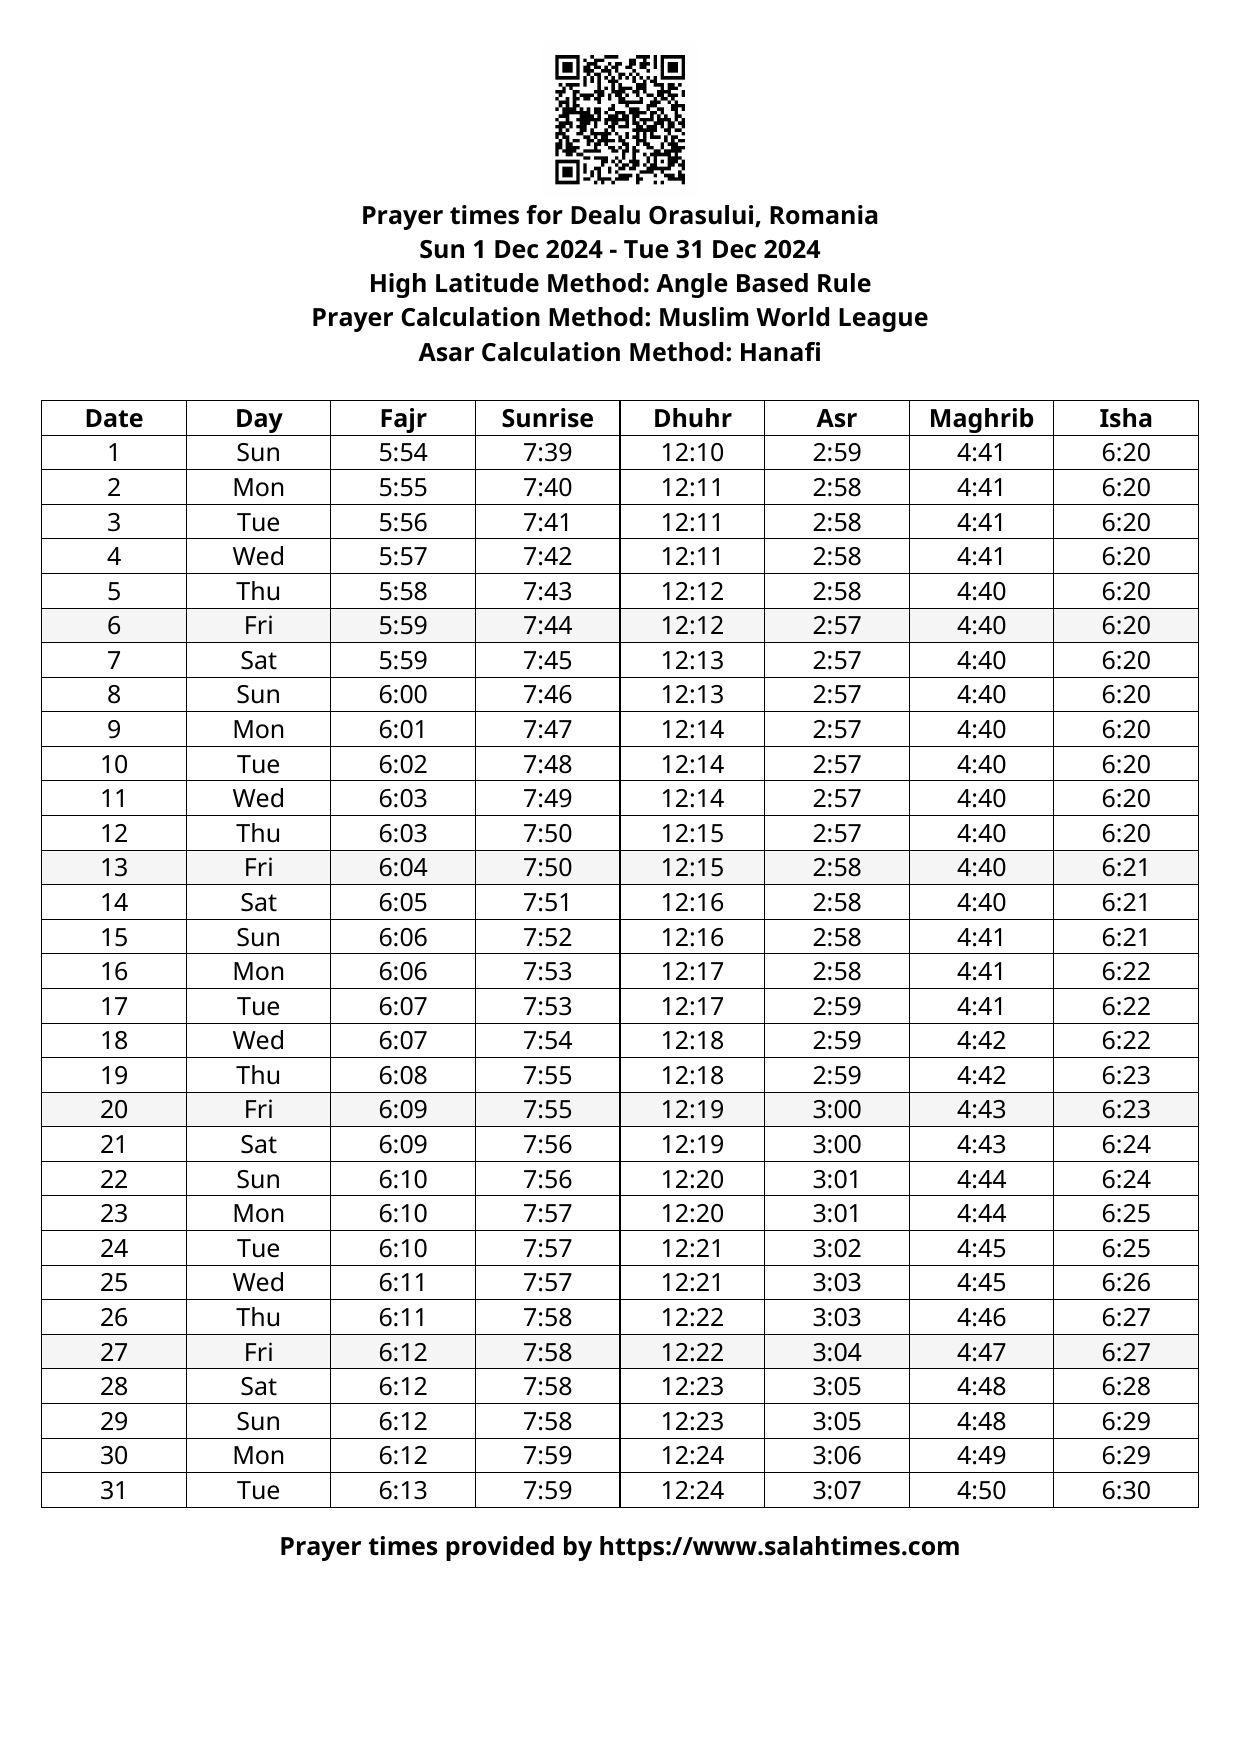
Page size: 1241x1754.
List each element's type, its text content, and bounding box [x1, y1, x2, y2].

table_cell 4 [42, 539, 186, 573]
table_cell 4:40 [910, 643, 1053, 677]
table_cell Wed [187, 539, 330, 573]
table_cell Thu [187, 1058, 330, 1092]
text Prayer times for Dealu Orasului, Romania [42, 198, 1198, 232]
table_cell 4:48 [910, 1369, 1053, 1403]
table_cell 4:42 [910, 1058, 1053, 1092]
table_cell 7:48 [476, 747, 619, 780]
table_cell 28 [42, 1369, 186, 1403]
table_cell 4:45 [910, 1266, 1053, 1299]
table_cell 3:07 [765, 1473, 909, 1507]
table_cell 12:11 [621, 539, 764, 573]
table_cell 12:14 [621, 781, 764, 815]
table_cell 6:11 [331, 1266, 475, 1299]
table_cell 6:20 [1054, 539, 1198, 573]
table_cell 6:22 [1054, 989, 1198, 1022]
table_cell 13 [42, 851, 186, 884]
table_cell 7:41 [476, 505, 619, 538]
table_cell 22 [42, 1162, 186, 1195]
table_cell Tue [187, 1231, 330, 1264]
table_cell 12:12 [621, 574, 764, 607]
table_cell 6:12 [331, 1404, 475, 1437]
table_cell 6:20 [1054, 436, 1198, 469]
table_cell 12:18 [621, 1058, 764, 1092]
table_cell 12:14 [621, 747, 764, 780]
table_cell 12:18 [621, 1024, 764, 1057]
table_cell 4:44 [910, 1196, 1053, 1230]
table_cell 12:19 [621, 1127, 764, 1161]
table_cell 2:57 [765, 816, 909, 849]
table_cell 4:41 [910, 436, 1053, 469]
table_cell 4:41 [910, 920, 1053, 953]
table_cell 4:46 [910, 1300, 1053, 1334]
table_cell 4:45 [910, 1231, 1053, 1264]
table_cell 6:10 [331, 1231, 475, 1264]
table_cell 4:40 [910, 851, 1053, 884]
table_cell 3:01 [765, 1162, 909, 1195]
table_cell 6:04 [331, 851, 475, 884]
table_cell 4:41 [910, 470, 1053, 504]
table_cell 4:50 [910, 1473, 1053, 1507]
table_cell 2:59 [765, 1024, 909, 1057]
table_cell 16 [42, 954, 186, 988]
table_cell 4:40 [910, 816, 1053, 849]
table_cell 6:06 [331, 954, 475, 988]
table_cell Tue [187, 505, 330, 538]
table_cell 20 [42, 1093, 186, 1126]
table_cell 2:58 [765, 851, 909, 884]
table_cell 4:41 [910, 505, 1053, 538]
table_cell 4:47 [910, 1335, 1053, 1368]
table_cell Fri [187, 609, 330, 642]
text Prayer Calculation Method: Muslim World League [42, 300, 1198, 334]
table_cell 12:21 [621, 1231, 764, 1264]
table_cell 6:23 [1054, 1058, 1198, 1092]
table_cell 4:40 [910, 678, 1053, 711]
table_cell 12:16 [621, 920, 764, 953]
table_cell 7 [42, 643, 186, 677]
table_cell 6:20 [1054, 678, 1198, 711]
table_cell 6:12 [331, 1335, 475, 1368]
table_cell 6:09 [331, 1093, 475, 1126]
table_cell 12:23 [621, 1369, 764, 1403]
table_cell 2:58 [765, 954, 909, 988]
table_cell Fri [187, 851, 330, 884]
table_cell 4:43 [910, 1127, 1053, 1161]
table_cell 7:51 [476, 885, 619, 919]
table_header Day [187, 401, 330, 434]
table_cell 7:59 [476, 1439, 619, 1472]
table_cell 3:00 [765, 1127, 909, 1161]
table_cell 6:22 [1054, 954, 1198, 988]
table_cell Mon [187, 712, 330, 746]
table_cell 6:27 [1054, 1300, 1198, 1334]
table_cell 2:57 [765, 747, 909, 780]
table_cell 3:01 [765, 1196, 909, 1230]
table_cell Fri [187, 1093, 330, 1126]
table_cell 3:03 [765, 1300, 909, 1334]
table_cell 6:21 [1054, 851, 1198, 884]
table_cell 12:24 [621, 1439, 764, 1472]
table_cell 29 [42, 1404, 186, 1437]
table_cell Sat [187, 885, 330, 919]
table_cell 3:05 [765, 1404, 909, 1437]
table_cell 12:22 [621, 1335, 764, 1368]
table_cell 7:55 [476, 1093, 619, 1126]
table_cell 6:30 [1054, 1473, 1198, 1507]
table_cell Sat [187, 1127, 330, 1161]
table_header Maghrib [910, 401, 1053, 434]
table_cell 6:07 [331, 1024, 475, 1057]
table_cell Tue [187, 747, 330, 780]
table_cell 7:42 [476, 539, 619, 573]
table_cell Wed [187, 781, 330, 815]
table_cell 14 [42, 885, 186, 919]
table_cell 30 [42, 1439, 186, 1472]
table_cell 6:26 [1054, 1266, 1198, 1299]
table_cell Sun [187, 1162, 330, 1195]
table_cell 6:20 [1054, 747, 1198, 780]
table_cell 7:58 [476, 1369, 619, 1403]
table_cell 6:23 [1054, 1093, 1198, 1126]
table_cell 7:56 [476, 1127, 619, 1161]
table_cell 18 [42, 1024, 186, 1057]
table_cell 6:12 [331, 1439, 475, 1472]
table_cell 4:40 [910, 885, 1053, 919]
table_cell 6:01 [331, 712, 475, 746]
table_cell 7:44 [476, 609, 619, 642]
table_cell 4:40 [910, 781, 1053, 815]
table_cell 7:40 [476, 470, 619, 504]
table_header Dhuhr [621, 401, 764, 434]
table_cell 12:12 [621, 609, 764, 642]
table_cell 24 [42, 1231, 186, 1264]
table_cell 15 [42, 920, 186, 953]
text Asar Calculation Method: Hanafi [42, 334, 1198, 368]
table_cell 4:40 [910, 712, 1053, 746]
table_cell 7:55 [476, 1058, 619, 1092]
table_cell 3 [42, 505, 186, 538]
table_cell 7:53 [476, 954, 619, 988]
table_cell Sat [187, 1369, 330, 1403]
table_cell 2:57 [765, 712, 909, 746]
table_cell 10 [42, 747, 186, 780]
table_cell 6:07 [331, 989, 475, 1022]
table_cell 7:57 [476, 1196, 619, 1230]
table_cell 7:46 [476, 678, 619, 711]
table_cell 12:23 [621, 1404, 764, 1437]
table_cell Sun [187, 678, 330, 711]
table_cell 5:59 [331, 643, 475, 677]
table_cell 11 [42, 781, 186, 815]
table_cell 4:40 [910, 747, 1053, 780]
table_cell 2:58 [765, 885, 909, 919]
table_cell 12:16 [621, 885, 764, 919]
table_cell 1 [42, 436, 186, 469]
table_cell 12:17 [621, 989, 764, 1022]
table_cell 12:24 [621, 1473, 764, 1507]
table_cell 5:59 [331, 609, 475, 642]
table_cell 6:03 [331, 816, 475, 849]
table_cell 4:49 [910, 1439, 1053, 1472]
table_cell 5:56 [331, 505, 475, 538]
table_cell 12:13 [621, 643, 764, 677]
table_cell 7:53 [476, 989, 619, 1022]
table_cell 9 [42, 712, 186, 746]
table_cell 6:20 [1054, 470, 1198, 504]
table_cell 6:20 [1054, 574, 1198, 607]
table_cell 7:47 [476, 712, 619, 746]
table_cell 2:57 [765, 678, 909, 711]
table_header Date [42, 401, 186, 434]
table_cell 31 [42, 1473, 186, 1507]
table_cell 3:05 [765, 1369, 909, 1403]
table_cell 12:20 [621, 1196, 764, 1230]
table_cell 12:17 [621, 954, 764, 988]
table_cell 2:58 [765, 505, 909, 538]
table_cell 7:39 [476, 436, 619, 469]
table_cell 7:43 [476, 574, 619, 607]
table_cell 6:10 [331, 1196, 475, 1230]
table_cell 5:57 [331, 539, 475, 573]
table_cell Mon [187, 470, 330, 504]
table_cell 12:14 [621, 712, 764, 746]
table_cell Sat [187, 643, 330, 677]
table_cell 2:59 [765, 436, 909, 469]
table_cell 6:21 [1054, 920, 1198, 953]
table_cell 6:03 [331, 781, 475, 815]
table_cell 5:55 [331, 470, 475, 504]
table_cell 6:22 [1054, 1024, 1198, 1057]
table_cell 6:13 [331, 1473, 475, 1507]
table_cell 6:27 [1054, 1335, 1198, 1368]
table_cell 12:21 [621, 1266, 764, 1299]
table_cell 4:41 [910, 954, 1053, 988]
table_cell 25 [42, 1266, 186, 1299]
table_cell 5:54 [331, 436, 475, 469]
table_cell Sun [187, 436, 330, 469]
table_cell 2:59 [765, 989, 909, 1022]
table_header Asr [765, 401, 909, 434]
table_cell 4:41 [910, 539, 1053, 573]
table_cell 12:11 [621, 505, 764, 538]
table_cell 3:04 [765, 1335, 909, 1368]
table_cell 6:20 [1054, 781, 1198, 815]
table_cell 6:20 [1054, 505, 1198, 538]
table_cell 2 [42, 470, 186, 504]
table_cell 7:54 [476, 1024, 619, 1057]
table_cell 6:29 [1054, 1404, 1198, 1437]
table_cell 4:40 [910, 609, 1053, 642]
table_cell Tue [187, 1473, 330, 1507]
table_cell Mon [187, 1439, 330, 1472]
table_cell 4:48 [910, 1404, 1053, 1437]
table_cell 3:02 [765, 1231, 909, 1264]
table_cell 2:57 [765, 609, 909, 642]
table_cell 6:29 [1054, 1439, 1198, 1472]
table_cell 12:10 [621, 436, 764, 469]
table_cell 12:13 [621, 678, 764, 711]
table_cell 7:59 [476, 1473, 619, 1507]
table_cell 7:45 [476, 643, 619, 677]
table_cell Wed [187, 1024, 330, 1057]
table_cell 7:49 [476, 781, 619, 815]
table_cell 17 [42, 989, 186, 1022]
table_cell Mon [187, 954, 330, 988]
table_cell 2:58 [765, 920, 909, 953]
table_cell 7:52 [476, 920, 619, 953]
table_cell Thu [187, 816, 330, 849]
table_cell 6:20 [1054, 643, 1198, 677]
table_cell 4:41 [910, 989, 1053, 1022]
table_cell 6:24 [1054, 1127, 1198, 1161]
table_cell 2:59 [765, 1058, 909, 1092]
table_cell 12:15 [621, 851, 764, 884]
table_cell 7:50 [476, 816, 619, 849]
table_header Fajr [331, 401, 475, 434]
table_cell 7:58 [476, 1300, 619, 1334]
picture [542, 41, 699, 198]
table_cell 7:56 [476, 1162, 619, 1195]
table_cell 6:00 [331, 678, 475, 711]
table_header Sunrise [476, 401, 619, 434]
table_cell 21 [42, 1127, 186, 1161]
table_cell 2:58 [765, 574, 909, 607]
table_cell 6:11 [331, 1300, 475, 1334]
table_cell Sun [187, 920, 330, 953]
table_cell 6:05 [331, 885, 475, 919]
table_cell 26 [42, 1300, 186, 1334]
table_cell 27 [42, 1335, 186, 1368]
table_cell 12:19 [621, 1093, 764, 1126]
table_cell 4:44 [910, 1162, 1053, 1195]
table_cell 6:24 [1054, 1162, 1198, 1195]
table_cell 5 [42, 574, 186, 607]
table_cell 6:08 [331, 1058, 475, 1092]
table_cell Thu [187, 574, 330, 607]
table_cell 23 [42, 1196, 186, 1230]
table_cell 12:15 [621, 816, 764, 849]
table_cell Wed [187, 1266, 330, 1299]
table_cell 4:43 [910, 1093, 1053, 1126]
table_cell 6:25 [1054, 1196, 1198, 1230]
table_cell 12:20 [621, 1162, 764, 1195]
table_cell 5:58 [331, 574, 475, 607]
table_cell 19 [42, 1058, 186, 1092]
table_cell 12:11 [621, 470, 764, 504]
table_cell 6:20 [1054, 609, 1198, 642]
table_cell 7:57 [476, 1266, 619, 1299]
text High Latitude Method: Angle Based Rule [42, 266, 1198, 300]
text Sun 1 Dec 2024 - Tue 31 Dec 2024 [42, 232, 1198, 266]
table_cell 6:10 [331, 1162, 475, 1195]
table_cell 6:25 [1054, 1231, 1198, 1264]
table_cell 6:12 [331, 1369, 475, 1403]
table_cell 4:40 [910, 574, 1053, 607]
table_cell Sun [187, 1404, 330, 1437]
table_cell 6:02 [331, 747, 475, 780]
table_cell 6:09 [331, 1127, 475, 1161]
table_cell 6 [42, 609, 186, 642]
table_cell Tue [187, 989, 330, 1022]
table_cell Fri [187, 1335, 330, 1368]
table_cell 4:42 [910, 1024, 1053, 1057]
table_cell 2:58 [765, 470, 909, 504]
table_cell 6:21 [1054, 885, 1198, 919]
table_cell 12 [42, 816, 186, 849]
table_cell 3:00 [765, 1093, 909, 1126]
table_cell 2:58 [765, 539, 909, 573]
table_cell 7:50 [476, 851, 619, 884]
table_header Isha [1054, 401, 1198, 434]
table_cell 8 [42, 678, 186, 711]
table_cell 7:57 [476, 1231, 619, 1264]
table_cell 2:57 [765, 643, 909, 677]
table_cell 7:58 [476, 1404, 619, 1437]
text Prayer times provided by https://www.salahtimes.com [42, 1528, 1198, 1563]
table_cell 2:57 [765, 781, 909, 815]
table_cell 6:28 [1054, 1369, 1198, 1403]
table_cell Thu [187, 1300, 330, 1334]
table_cell 3:03 [765, 1266, 909, 1299]
table_cell 3:06 [765, 1439, 909, 1472]
table_cell 6:06 [331, 920, 475, 953]
table_cell 7:58 [476, 1335, 619, 1368]
table_cell Mon [187, 1196, 330, 1230]
table_cell 6:20 [1054, 816, 1198, 849]
table_cell 6:20 [1054, 712, 1198, 746]
table_cell 12:22 [621, 1300, 764, 1334]
